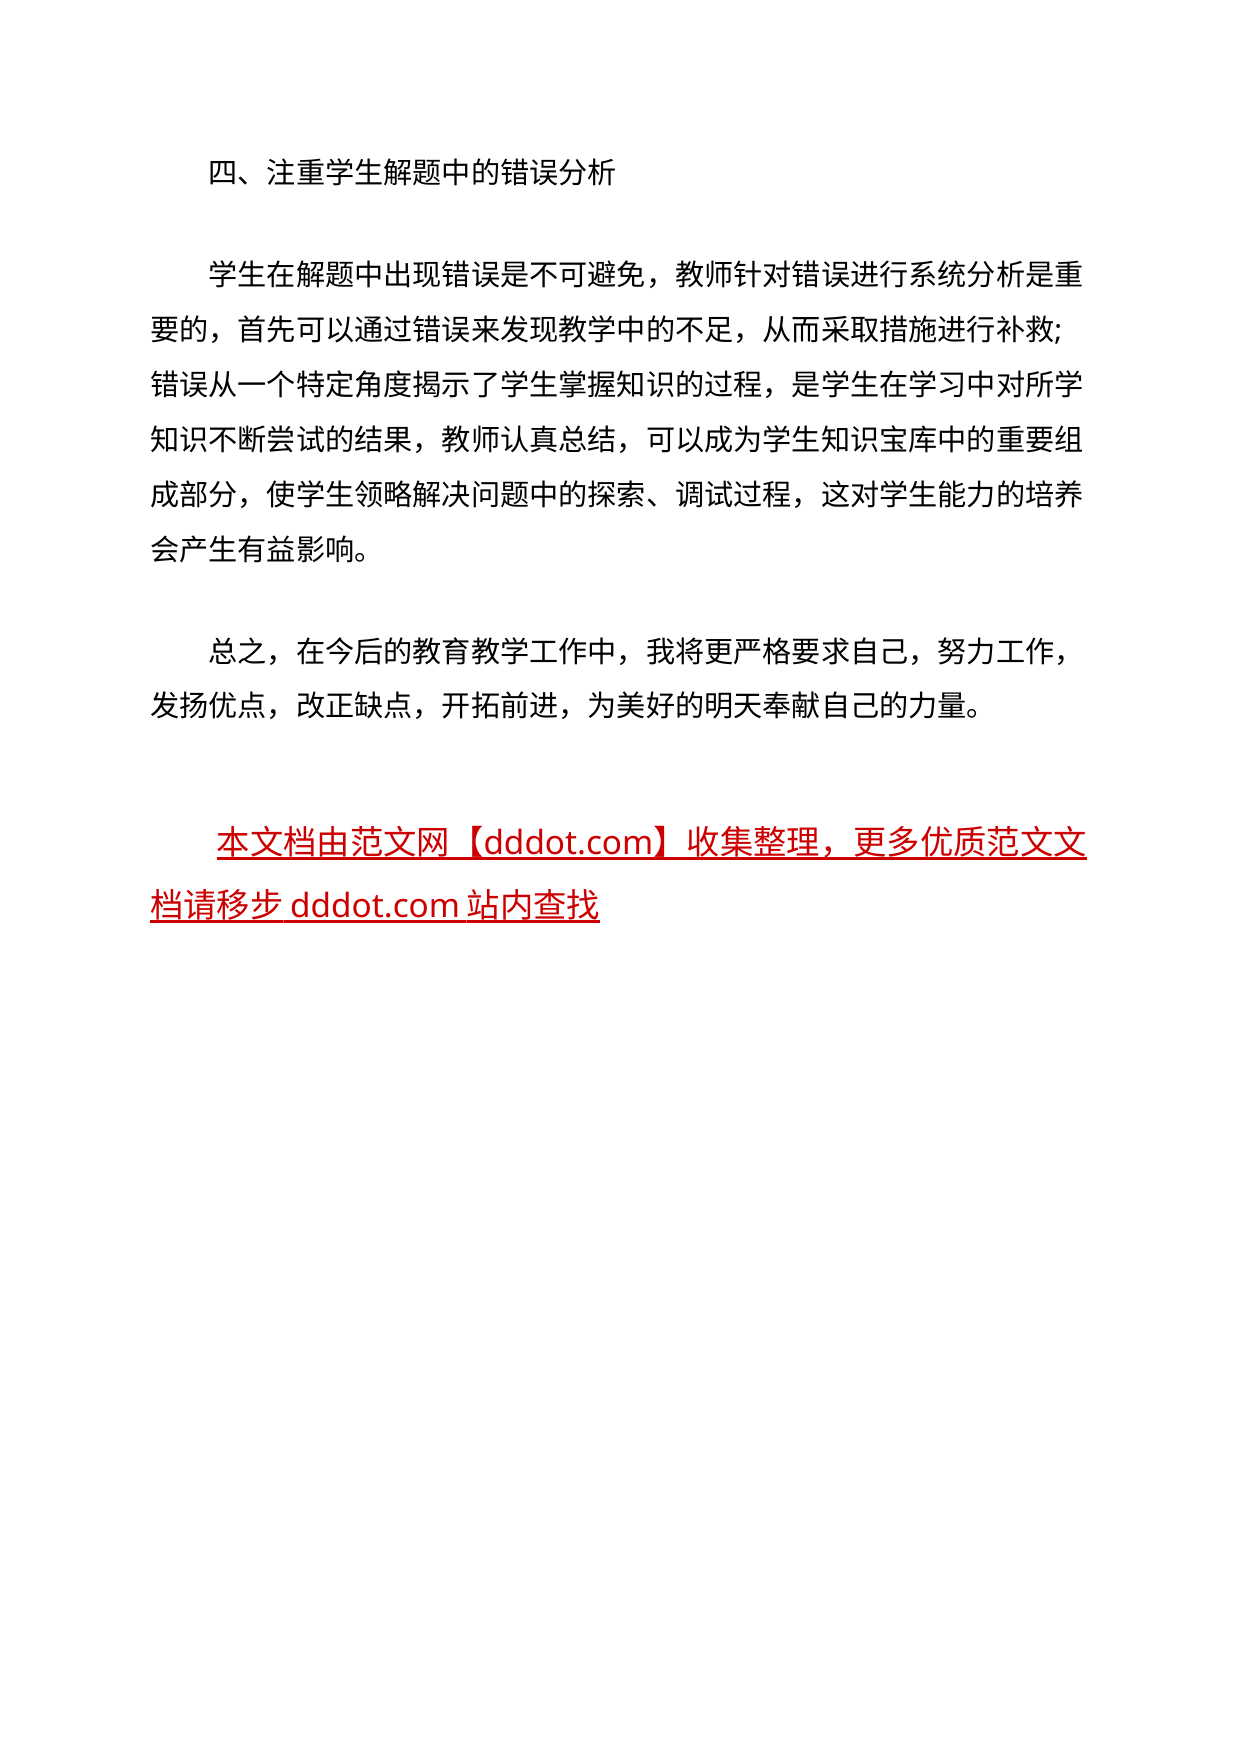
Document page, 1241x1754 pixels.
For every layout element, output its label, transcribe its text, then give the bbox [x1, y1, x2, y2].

text 四、注重学生解题中的错误分析 [150, 150, 1090, 192]
text 本文档由范文网【dddot.com】收集整理，更多优质范文文档请移步dddot.com站内查找 [150, 816, 1090, 927]
text 总之，在今后的教育教学工作中，我将更严格要求自己，努力工作，发扬优点，改正缺点，开拓前进，为美好的明天奉献自己的力量。 [150, 628, 1090, 725]
text 学生在解题中出现错误是不可避免，教师针对错误进行系统分析是重要的，首先可以通过错误来发现教学中的不足，从而采取措施进行补救;错误从一个特定角度揭示了学生掌握知识的过程，是学生在学习中对所学知识不断尝试的结果，教师认真总结，可以成为学生知识宝库中的重要组成部分，使学生领略解决问题中的探索、调试过程，这对学生能力的培养会产生有益影响。 [150, 252, 1090, 569]
